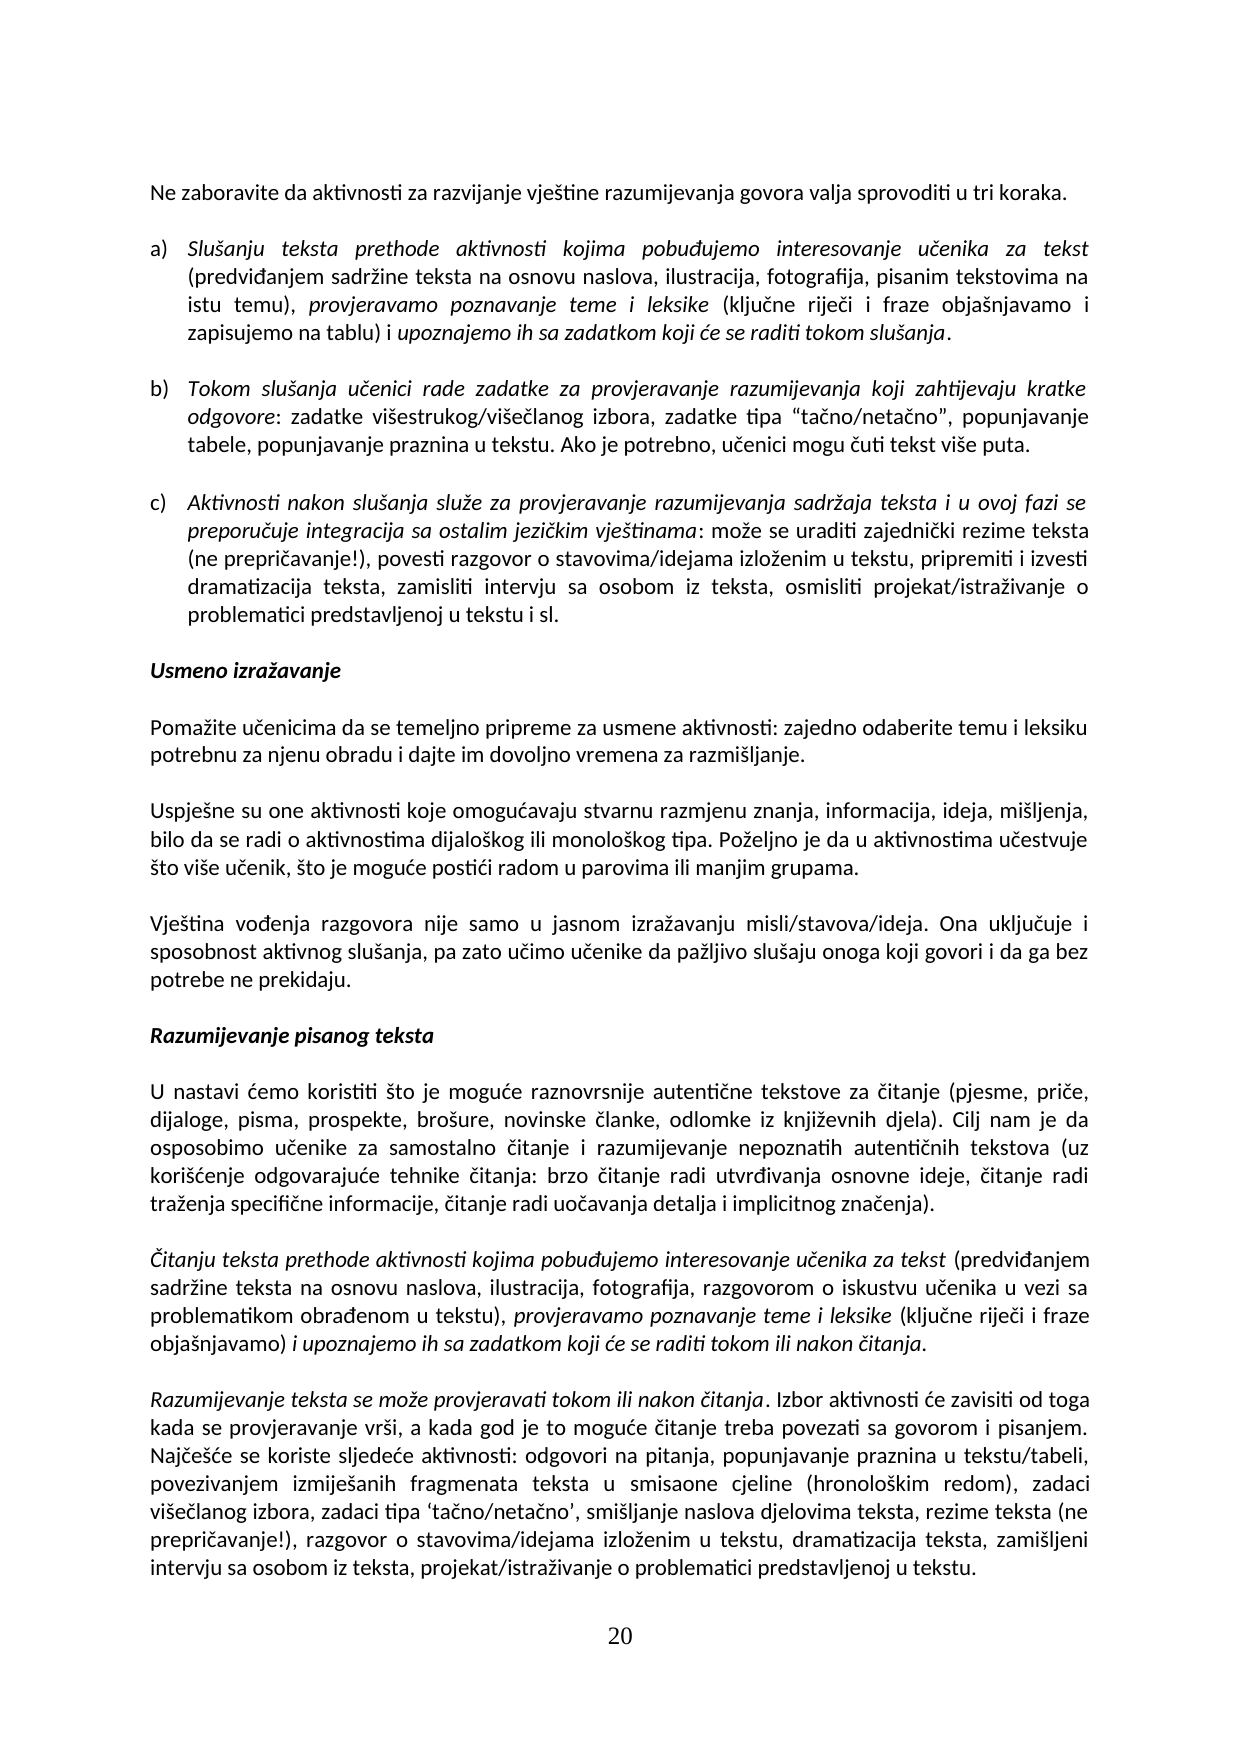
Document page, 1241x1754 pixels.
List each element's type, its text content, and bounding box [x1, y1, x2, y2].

text Usmeno izražavanje [150, 657, 1090, 684]
list Tokom slušanja učenici rade zadatke za provjeravanje razumijevanja koji zahtijevaju kratke odgovore: zadatke višestrukog/višečlanog izbora, zadatke tipa “tačno/netačno”, popunjavanje tabele, popunjavanje praznina u tekstu. Ako je potrebno, učenici mogu čuti tekst više puta. [150, 374, 1090, 458]
list Slušanju teksta prethode aktivnosti kojima pobuđujemo interesovanje učenika za tekst (predviđanjem sadržine teksta na osnovu naslova, ilustracija, fotografija, pisanim tekstovima na istu temu), provjeravamo poznavanje teme i leksike (ključne riječi i fraze objašnjavamo i zapisujemo na tablu) i upoznajemo ih sa zadatkom koji će se raditi tokom slušanja. [150, 234, 1090, 346]
text Uspješne su one aktivnosti koje omogućavaju stvarnu razmjenu znanja, informacija, ideja, mišljenja, bilo da se radi o aktivnostima dijaloškog ili monološkog tipa. Poželjno je da u aktivnostima učestvuje što više učenik, što je moguće postići radom u parovima ili manjim grupama. [150, 797, 1090, 881]
text U nastavi ćemo koristiti što je moguće raznovrsnije autentične tekstove za čitanje (pjesme, priče, dijaloge, pisma, prospekte, brošure, novinske članke, odlomke iz književnih djela). Cilj nam je da osposobimo učenike za samostalno čitanje i razumijevanje nepoznatih autentičnih tekstova (uz korišćenje odgovarajuće tehnike čitanja: brzo čitanje radi utvrđivanja osnovne ideje, čitanje radi traženja specifične informacije, čitanje radi uočavanja detalja i implicitnog značenja). [150, 1077, 1090, 1217]
text Ne zaboravite da aktivnosti za razvijanje vještine razumijevanja govora valja sprovoditi u tri koraka. [150, 178, 1090, 206]
text Razumijevanje teksta se može provjeravati tokom ili nakon čitanja. Izbor aktivnosti će zavisiti od toga kada se provjeravanje vrši, a kada god je to moguće čitanje treba povezati sa govorom i pisanjem. Najčešće se koriste sljedeće aktivnosti: odgovori na pitanja, popunjavanje praznina u tekstu/tabeli, povezivanjem izmiješanih fragmenata teksta u smisaone cjeline (hronološkim redom), zadaci višečlanog izbora, zadaci tipa ‘tačno/netačno’, smišljanje naslova djelovima teksta, rezime teksta (ne prepričavanje!), razgovor o stavovima/idejama izloženim u tekstu, dramatizacija teksta, zamišljeni intervju sa osobom iz teksta, projekat/istraživanje o problematici predstavljenoj u tekstu. [150, 1385, 1090, 1581]
text Vještina vođenja razgovora nije samo u jasnom izražavanju misli/stavova/ideja. Ona uključuje i sposobnost aktivnog slušanja, pa zato učimo učenike da pažljivo slušaju onoga koji govori i da ga bez potrebe ne prekidaju. [150, 909, 1090, 993]
text Razumijevanje pisanog teksta [150, 1021, 1090, 1049]
text Pomažite učenicima da se temeljno pripreme za usmene aktivnosti: zajedno odaberite temu i leksiku potrebnu za njenu obradu i dajte im dovoljno vremena za razmišljanje. [150, 713, 1090, 769]
list Aktivnosti nakon slušanja služe za provjeravanje razumijevanja sadržaja teksta i u ovoj fazi se preporučuje integracija sa ostalim jezičkim vještinama: može se uraditi zajednički rezime teksta (ne prepričavanje!), povesti razgovor o stavovima/idejama izloženim u tekstu, pripremiti i izvesti dramatizacija teksta, zamisliti intervju sa osobom iz teksta, osmisliti projekat/istraživanje o problematici predstavljenoj u tekstu i sl. [150, 488, 1090, 628]
text Čitanju teksta prethode aktivnosti kojima pobuđujemo interesovanje učenika za tekst (predviđanjem sadržine teksta na osnovu naslova, ilustracija, fotografija, razgovorom o iskustvu učenika u vezi sa problematikom obrađenom u tekstu), provjeravamo poznavanje teme i leksike (ključne riječi i fraze objašnjavamo) i upoznajemo ih sa zadatkom koji će se raditi tokom ili nakon čitanja. [150, 1245, 1090, 1357]
